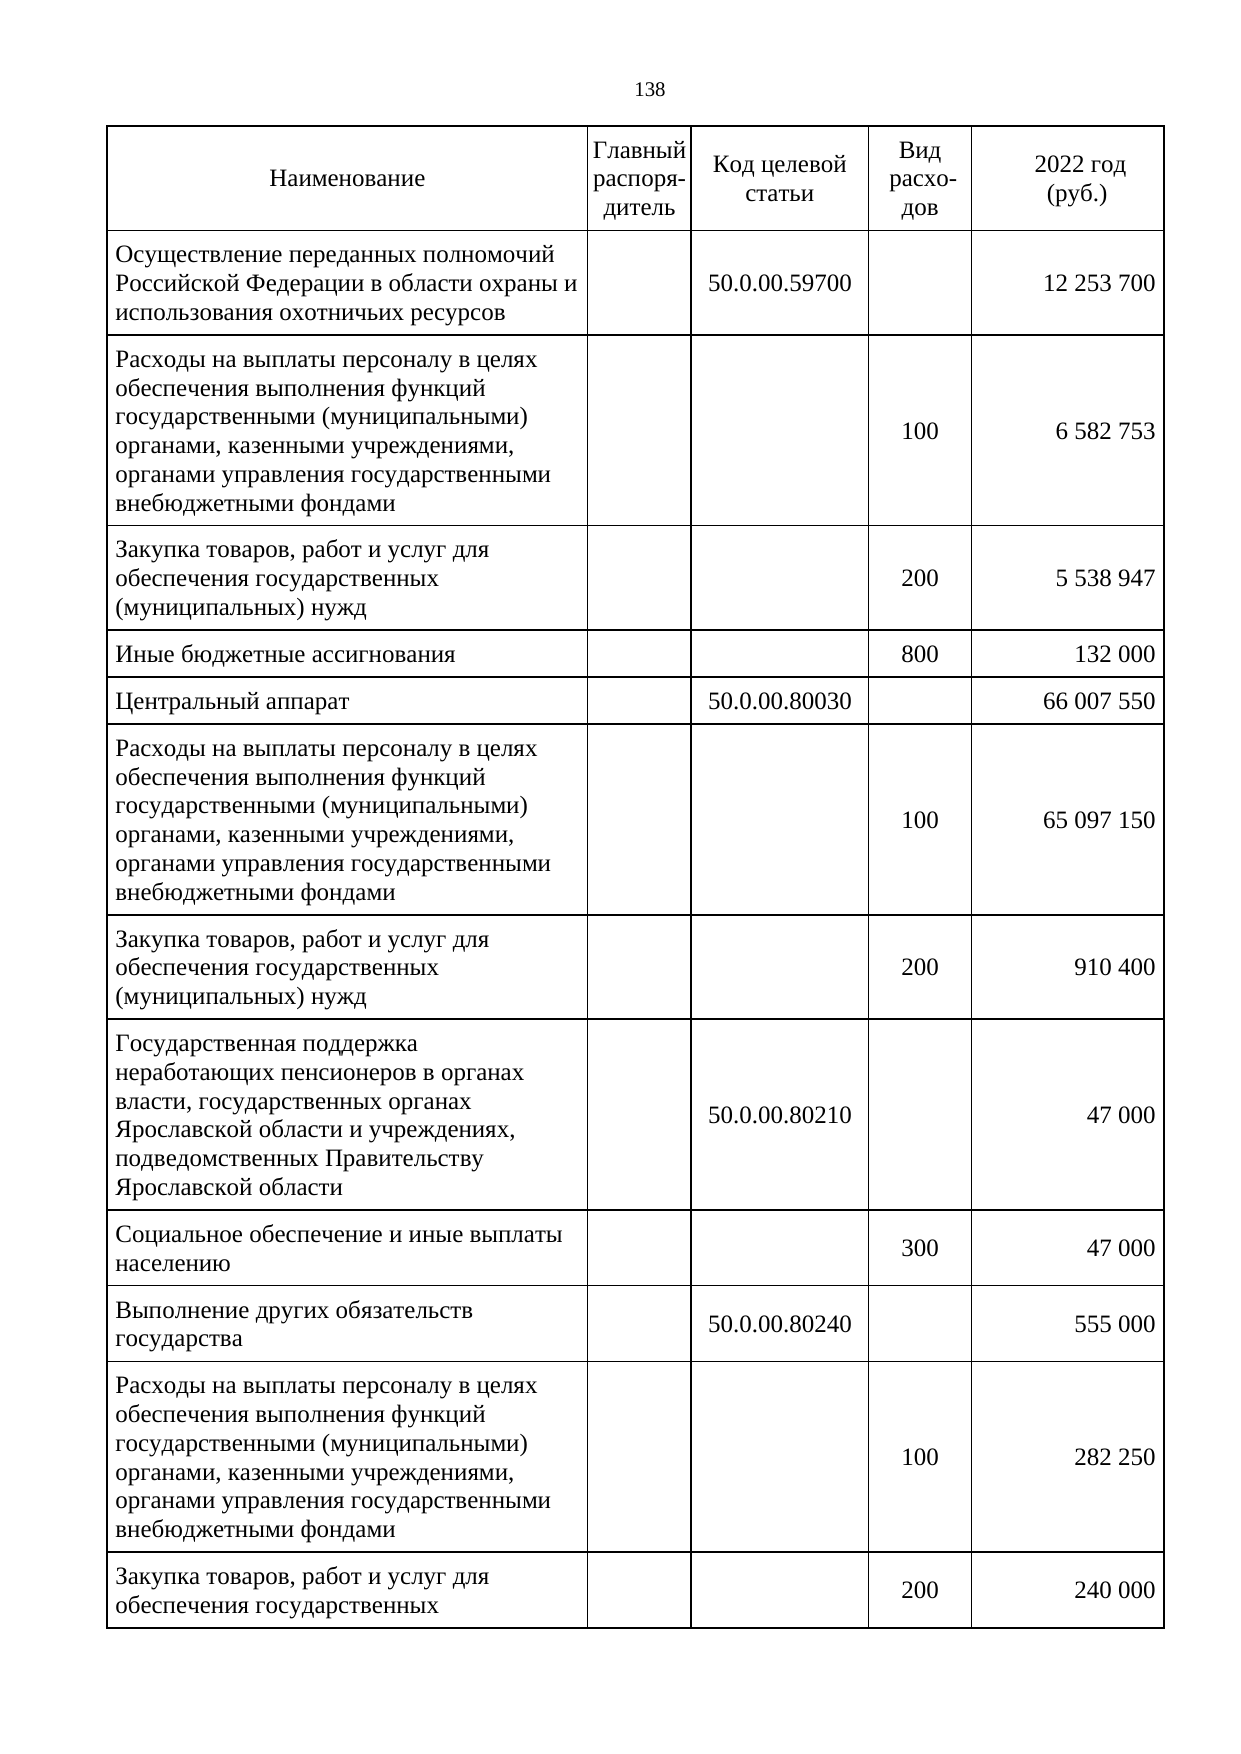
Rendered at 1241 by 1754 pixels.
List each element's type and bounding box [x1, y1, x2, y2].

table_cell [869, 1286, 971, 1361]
table_header [588, 127, 690, 229]
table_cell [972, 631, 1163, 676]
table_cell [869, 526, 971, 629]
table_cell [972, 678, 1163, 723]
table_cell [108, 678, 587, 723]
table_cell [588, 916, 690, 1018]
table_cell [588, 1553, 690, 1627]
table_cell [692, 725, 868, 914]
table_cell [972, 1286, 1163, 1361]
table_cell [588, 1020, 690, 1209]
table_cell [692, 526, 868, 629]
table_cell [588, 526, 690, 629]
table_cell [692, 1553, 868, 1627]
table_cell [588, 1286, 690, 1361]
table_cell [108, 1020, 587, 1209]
table_header [692, 127, 868, 229]
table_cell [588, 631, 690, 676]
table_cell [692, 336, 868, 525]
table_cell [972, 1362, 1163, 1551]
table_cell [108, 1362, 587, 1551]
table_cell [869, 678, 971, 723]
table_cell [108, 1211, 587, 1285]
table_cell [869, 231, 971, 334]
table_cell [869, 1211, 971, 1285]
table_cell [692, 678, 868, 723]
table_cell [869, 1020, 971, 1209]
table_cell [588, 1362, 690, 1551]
table_header [108, 127, 587, 229]
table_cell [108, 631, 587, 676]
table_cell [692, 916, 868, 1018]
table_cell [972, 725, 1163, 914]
table_header [972, 127, 1163, 229]
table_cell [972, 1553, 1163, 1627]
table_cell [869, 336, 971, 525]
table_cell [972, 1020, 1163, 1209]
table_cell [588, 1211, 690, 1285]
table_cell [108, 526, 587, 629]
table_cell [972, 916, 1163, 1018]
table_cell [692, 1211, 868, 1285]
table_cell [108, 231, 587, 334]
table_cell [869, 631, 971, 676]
table_header [869, 127, 971, 229]
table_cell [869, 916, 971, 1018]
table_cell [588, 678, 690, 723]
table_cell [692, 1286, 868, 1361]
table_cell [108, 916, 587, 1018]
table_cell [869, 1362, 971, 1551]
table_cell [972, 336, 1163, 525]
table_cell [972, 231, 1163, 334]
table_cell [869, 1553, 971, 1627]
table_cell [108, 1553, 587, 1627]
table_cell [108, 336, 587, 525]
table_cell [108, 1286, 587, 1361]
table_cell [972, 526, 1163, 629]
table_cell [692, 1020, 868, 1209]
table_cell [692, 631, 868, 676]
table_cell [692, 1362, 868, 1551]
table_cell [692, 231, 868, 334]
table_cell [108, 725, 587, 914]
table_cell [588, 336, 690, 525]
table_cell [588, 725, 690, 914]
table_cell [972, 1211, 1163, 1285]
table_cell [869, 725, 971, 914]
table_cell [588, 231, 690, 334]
